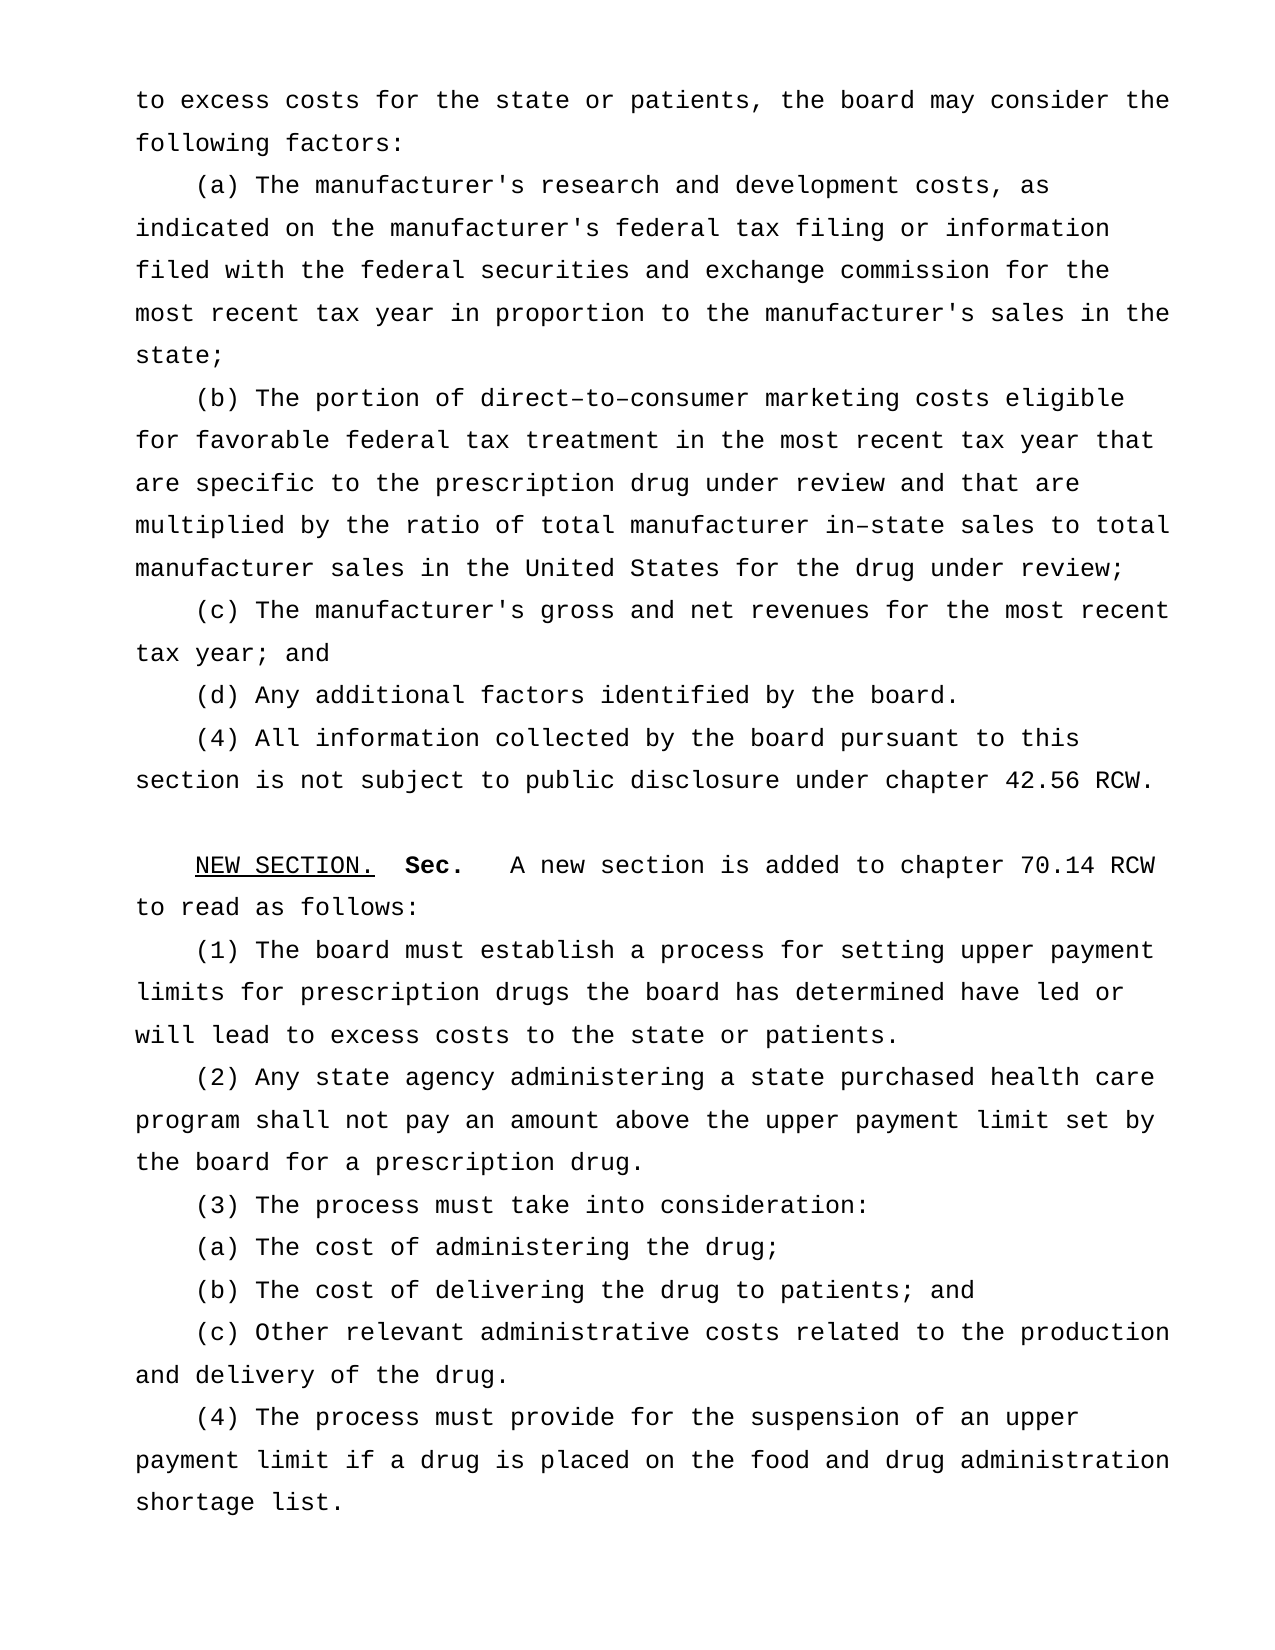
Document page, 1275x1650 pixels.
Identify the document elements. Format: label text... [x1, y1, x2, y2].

text (b) The cost of delivering the drug to patients; and [135, 1264, 1170, 1307]
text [135, 75, 1170, 160]
text (1) The board must establish a process for setting upper payment limits for prescription drugs the board has determined have led or will lead to excess costs to the state or patients. [135, 924, 1170, 1052]
text (c) Other relevant administrative costs related to the production and delivery of the drug. [135, 1307, 1170, 1392]
text (2) Any state agency administering a state purchased health care program shall not pay an amount above the upper payment limit set by the board for a prescription drug. [135, 1052, 1170, 1179]
text (d) Any additional factors identified by the board. [135, 670, 1170, 712]
text (a) The cost of administering the drug; [135, 1222, 1170, 1264]
text NEW SECTION. Sec. A new section is added to chapter 70.14 RCW to read as follows: [135, 839, 1170, 924]
text (4) All information collected by the board pursuant to this section is not subject to public disclosure under chapter 42.56 RCW. [135, 712, 1170, 797]
text (4) The process must provide for the suspension of an upper payment limit if a drug is placed on the food and drug administration shortage list. [135, 1392, 1170, 1519]
text (3) The process must take into consideration: [135, 1179, 1170, 1222]
text (c) The manufacturer's gross and net revenues for the most recent tax year; and [135, 585, 1170, 670]
text (a) The manufacturer's research and development costs, as indicated on the manufacturer's federal tax filing or information filed with the federal securities and exchange commission for the most recent tax year in proportion to the manufacturer's sales in the state; [135, 160, 1170, 372]
text (b) The portion of direct–to–consumer marketing costs eligible for favorable federal tax treatment in the most recent tax year that are specific to the prescription drug under review and that are multiplied by the ratio of total manufacturer in–state sales to total manufacturer sales in the United States for the drug under review; [135, 372, 1170, 585]
